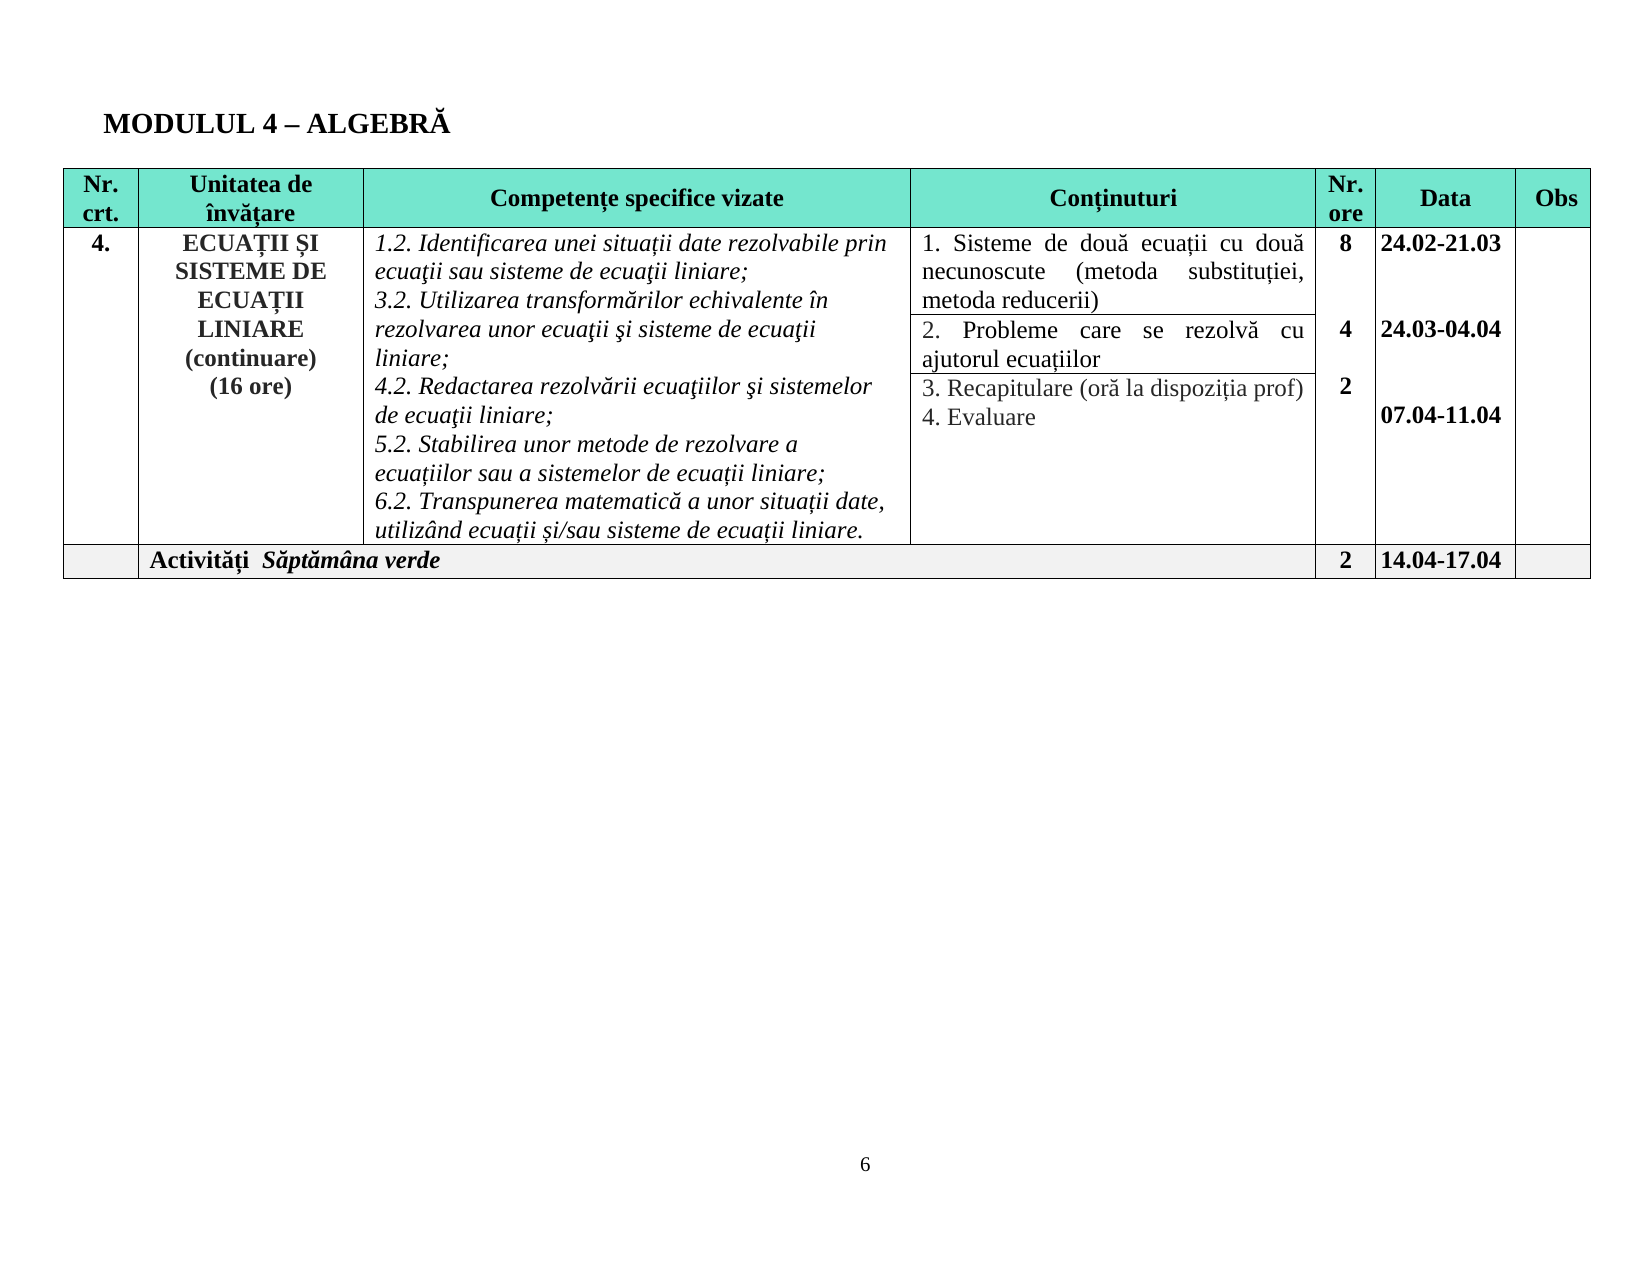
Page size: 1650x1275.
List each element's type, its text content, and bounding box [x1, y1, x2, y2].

table_cell 8 4 2 [1316, 228, 1375, 544]
table_header Nr. crt. [64, 169, 138, 227]
table_cell 24.02-21.03 24.03-04.04 07.04-11.04 [1376, 228, 1515, 544]
table_cell 3. Recapitulare (oră la dispoziția prof) 4. Evaluare [911, 374, 1315, 544]
table_cell [1516, 545, 1590, 578]
table_cell Activități Săptămâna verde [139, 545, 1315, 578]
table_cell [1516, 228, 1590, 544]
table_cell ECUAȚII ȘI SISTEME DE ECUAȚII LINIARE (continuare) (16 ore) [139, 228, 363, 544]
table_header Competențe specifice vizate [364, 169, 910, 227]
text MODULUL 4 – ALGEBRĂ [103, 106, 1580, 139]
table_header Unitatea de învățare [139, 169, 363, 227]
table_header Conținuturi [911, 169, 1315, 227]
table_cell 2 [1316, 545, 1375, 578]
table_header Data [1376, 169, 1515, 227]
table_cell 2. Probleme care se rezolvă cu ajutorul ecuațiilor [911, 315, 1315, 372]
table_cell 1. Sisteme de două ecuații cu două necunoscute (metoda substituției, metoda reducerii) [911, 228, 1315, 314]
table_header Obs [1516, 169, 1590, 227]
table_cell [64, 545, 138, 578]
table_cell 14.04-17.04 [1376, 545, 1515, 578]
table_header Nr. ore [1316, 169, 1375, 227]
table_cell 1.2. Identificarea unei situații date rezolvabile prin ecuaţii sau sisteme de ecuaţii liniare; 3.2. Utilizarea transformărilor echivalente în rezolvarea unor ecuaţii şi sisteme de ecuaţii liniare; 4.2. Redactarea rezolvării ecuaţiilor şi sistemelor de ecuaţii liniare; 5.2. Stabilirea unor metode de rezolvare a ecuațiilor sau a sistemelor de ecuații liniare; 6.2. Transpunerea matematică a unor situații date, utilizând ecuații și/sau sisteme de ecuații liniare. [364, 228, 910, 544]
table_cell 4. [64, 228, 138, 544]
